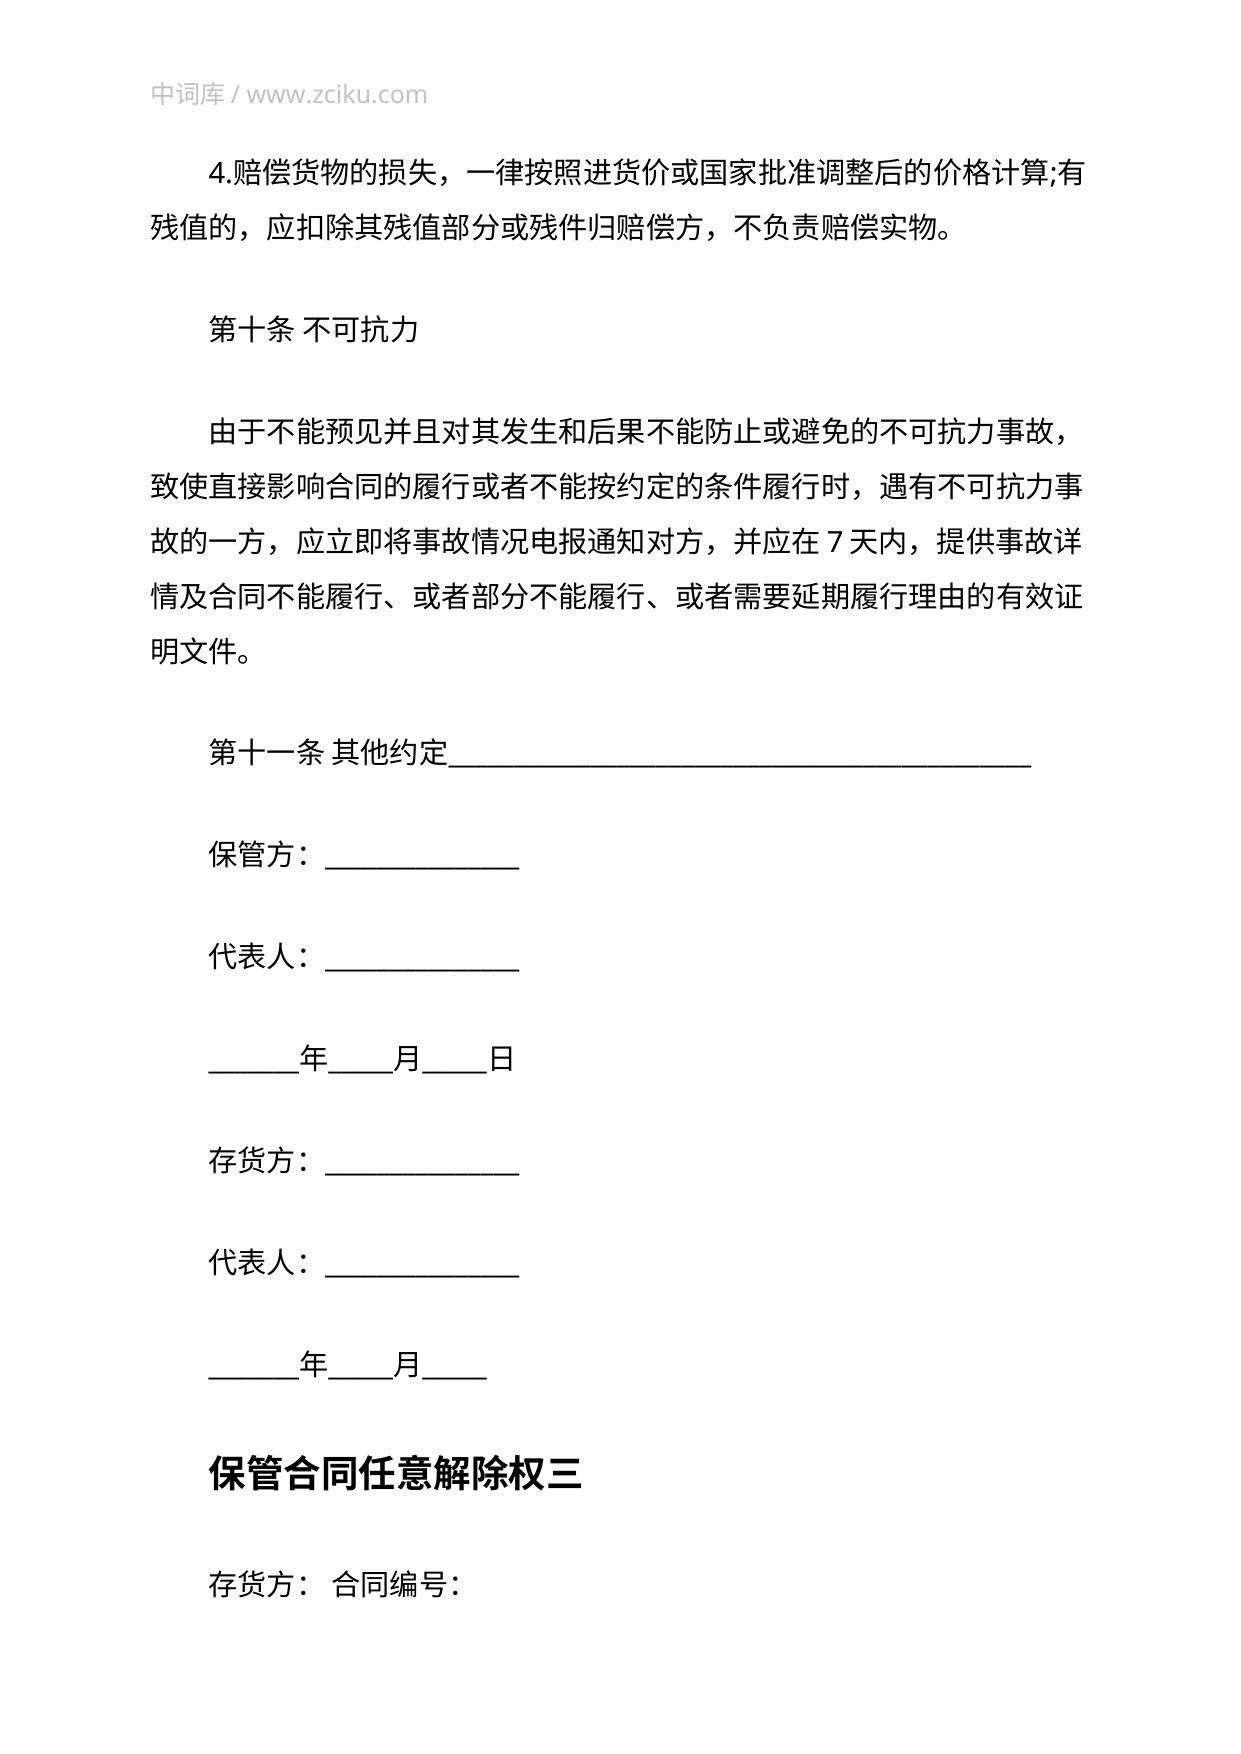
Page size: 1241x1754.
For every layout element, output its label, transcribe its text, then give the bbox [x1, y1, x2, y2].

text 存货方：_______________ [150, 1138, 1090, 1180]
text 代表人：_______________ [150, 1240, 1090, 1282]
text 4.赔偿货物的损失，一律按照进货价或国家批准调整后的价格计算;有残值的，应扣除其残值部分或残件归赔偿方，不负责赔偿实物。 [150, 150, 1090, 247]
text _______年_____月_____日 [150, 1036, 1090, 1078]
text 保管合同任意解除权三 [150, 1444, 1090, 1498]
text 由于不能预见并且对其发生和后果不能防止或避免的不可抗力事故，致使直接影响合同的履行或者不能按约定的条件履行时，遇有不可抗力事故的一方，应立即将事故情况电报通知对方，并应在7天内，提供事故详情及合同不能履行、或者部分不能履行、或者需要延期履行理由的有效证明文件。 [150, 408, 1090, 671]
text 代表人：_______________ [150, 934, 1090, 976]
text 保管方：_______________ [150, 832, 1090, 874]
text _______年_____月_____ [150, 1342, 1090, 1384]
text 第十条 不可抗力 [150, 307, 1090, 349]
text 存货方： 合同编号： [150, 1561, 1090, 1603]
text 第十一条 其他约定_____________________________________________ [150, 730, 1090, 772]
